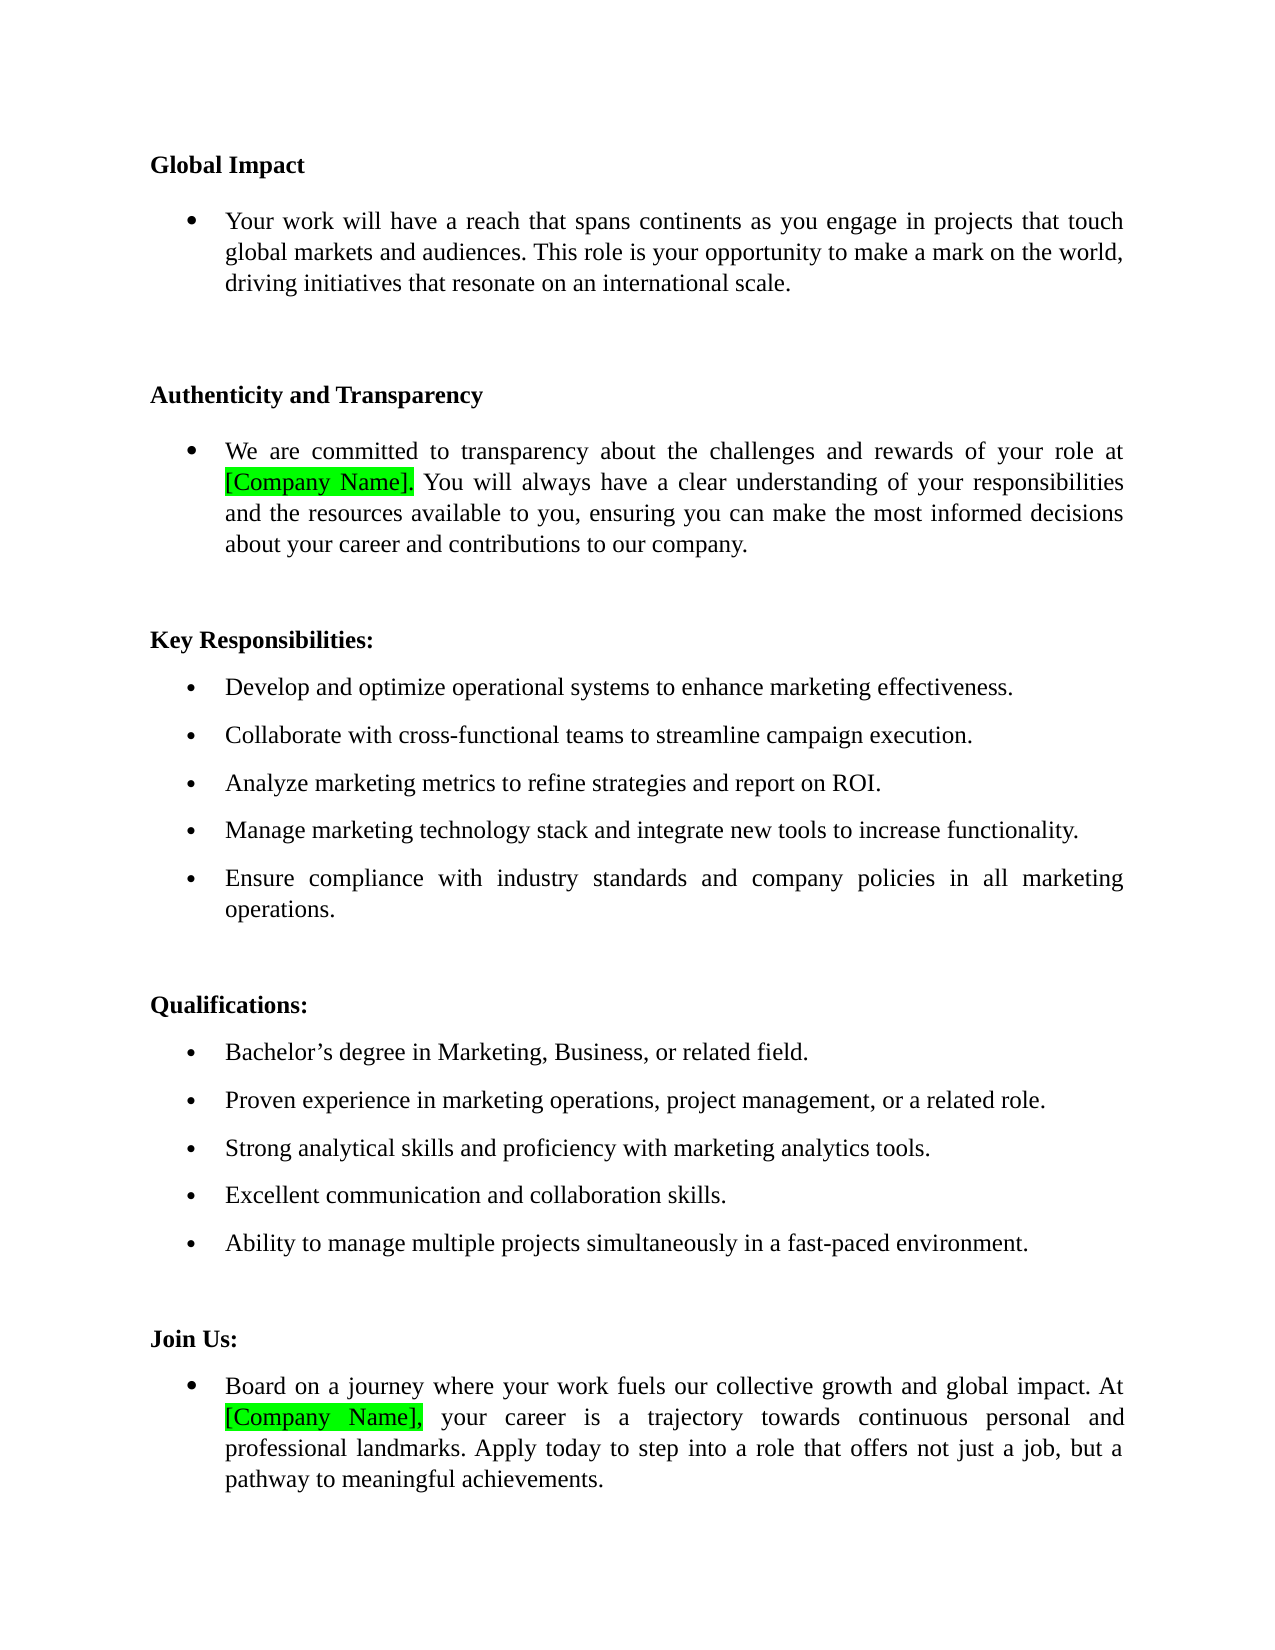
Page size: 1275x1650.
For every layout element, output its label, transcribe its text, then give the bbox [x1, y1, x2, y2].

text Join Us: [150, 1324, 1125, 1352]
text Qualifications: [150, 990, 1125, 1018]
list Board on a journey where your work fuels our collective growth and global impact. At [Company Name], your career is a trajectory towards continuous personal and professional landmarks. Apply today to step into a role that offers not just a job, but a pathway to meaningful achievements. [187, 1371, 1125, 1493]
list Your work will have a reach that spans continents as you engage in projects that touch global markets and audiences. This role is your opportunity to make a mark on the world, driving initiatives that resonate on an international scale. [187, 206, 1125, 297]
list Excellent communication and collaboration skills. [187, 1181, 1125, 1209]
list Ensure compliance with industry standards and company policies in all marketing operations. [187, 863, 1125, 923]
list Develop and optimize operational systems to enhance marketing effectiveness. [187, 672, 1125, 701]
list Ability to manage multiple projects simultaneously in a fast-paced environment. [187, 1228, 1125, 1257]
list Bachelor’s degree in Marketing, Business, or related field. [187, 1037, 1125, 1066]
text Authenticity and Transparency [150, 380, 1125, 409]
text Key Responsibilities: [150, 625, 1125, 653]
list Proven experience in marketing operations, project management, or a related role. [187, 1085, 1125, 1114]
list Collaborate with cross-functional teams to streamline campaign execution. [187, 720, 1125, 749]
list Manage marketing technology stack and integrate new tools to increase functionality. [187, 816, 1125, 844]
text Global Impact [150, 150, 1125, 179]
list Analyze marketing metrics to refine strategies and report on ROI. [187, 768, 1125, 797]
list We are committed to transparency about the challenges and rewards of your role at [Company Name]. You will always have a clear understanding of your responsibilities and the resources available to you, ensuring you can make the most informed decisions about your career and contributions to our company. [187, 436, 1125, 558]
list Strong analytical skills and proficiency with marketing analytics tools. [187, 1133, 1125, 1162]
